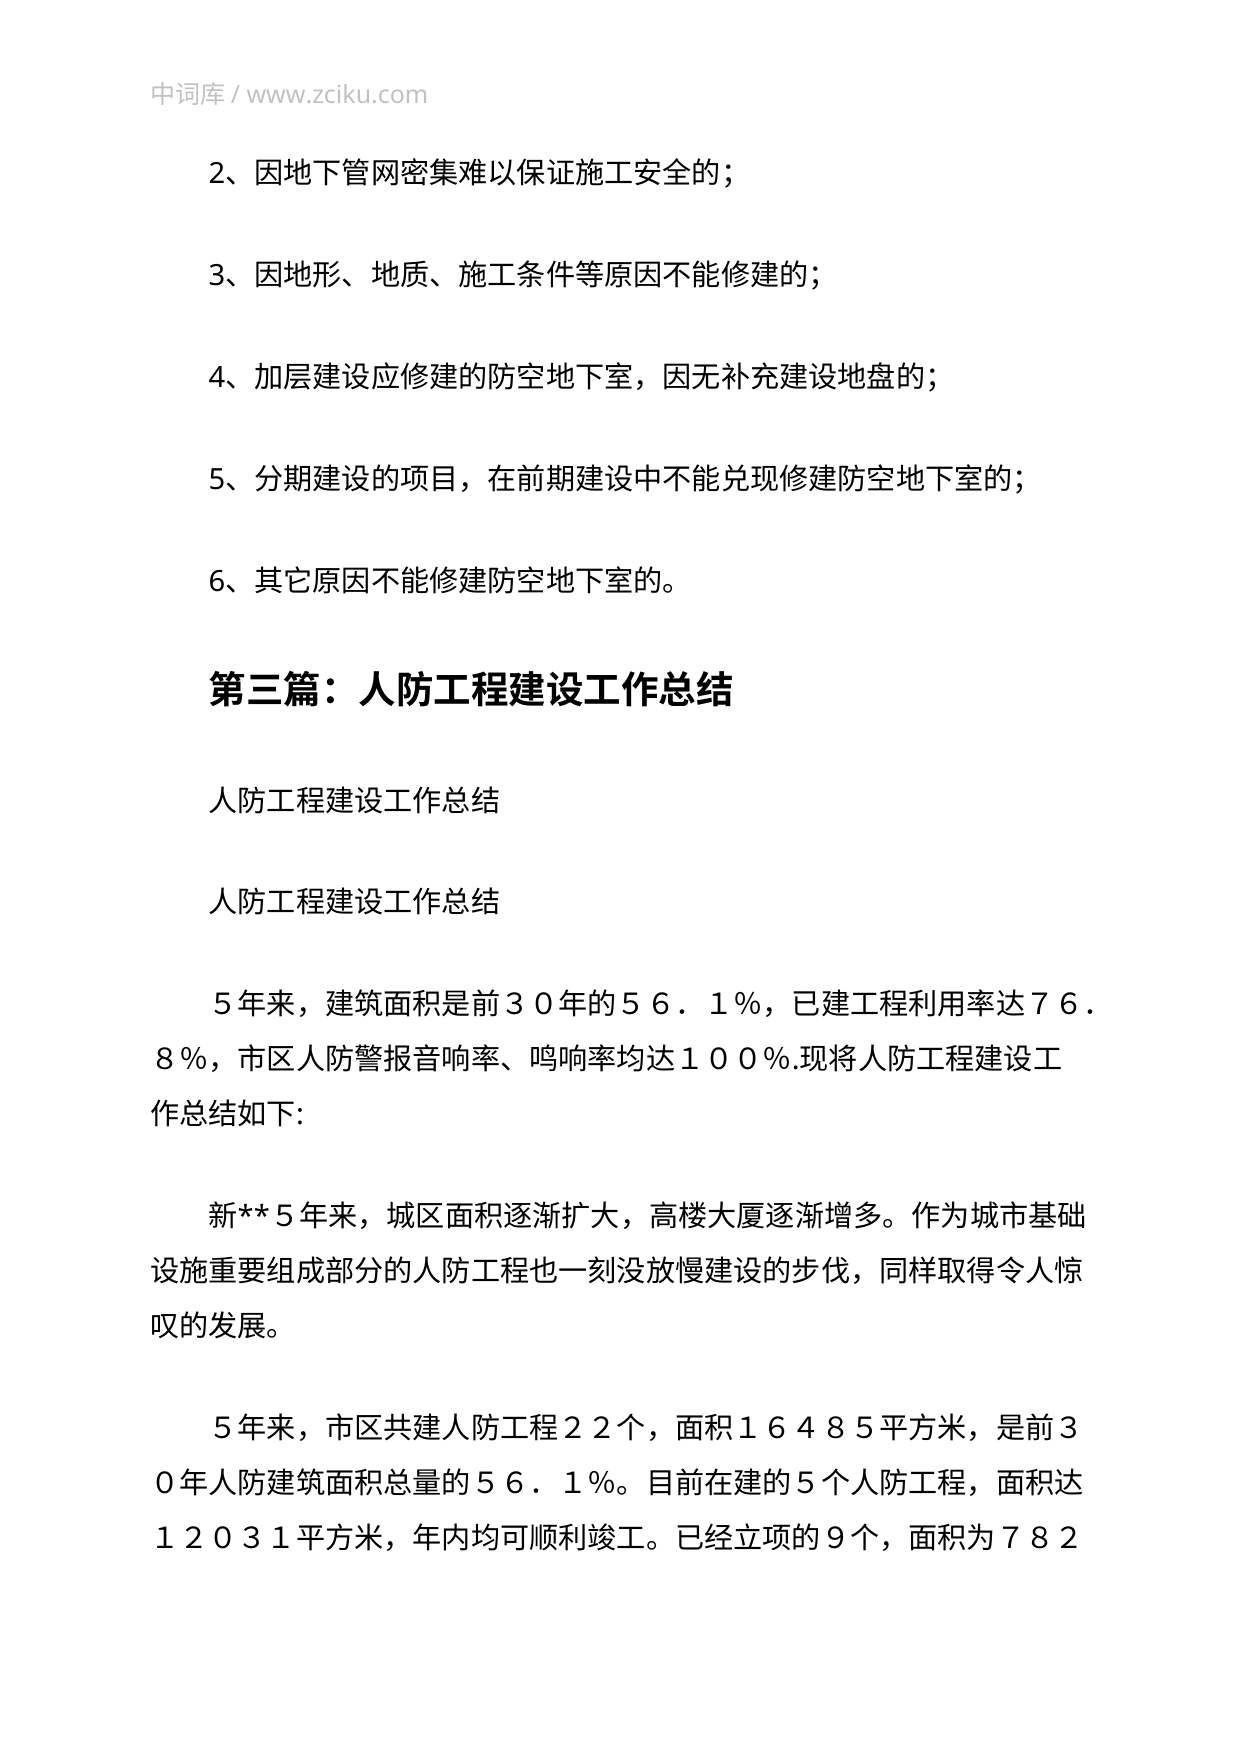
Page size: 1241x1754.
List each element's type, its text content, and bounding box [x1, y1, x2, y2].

text 人防工程建设工作总结 [150, 777, 1090, 819]
text 2、因地下管网密集难以保证施工安全的； [150, 150, 1090, 192]
text ５年来，建筑面积是前３０年的５６．１％，已建工程利用率达７６．８％，市区人防警报音响率、鸣响率均达１００％.现将人防工程建设工作总结如下: [150, 981, 1090, 1133]
text 第三篇：人防工程建设工作总结 [150, 660, 1090, 714]
text 4、加层建设应修建的防空地下室，因无补充建设地盘的； [150, 354, 1090, 396]
text 5、分期建设的项目，在前期建设中不能兑现修建防空地下室的； [150, 456, 1090, 498]
text 人防工程建设工作总结 [150, 879, 1090, 921]
text 3、因地形、地质、施工条件等原因不能修建的； [150, 252, 1090, 294]
text 6、其它原因不能修建防空地下室的。 [150, 558, 1090, 600]
text 新**５年来，城区面积逐渐扩大，高楼大厦逐渐增多。作为城市基础设施重要组成部分的人防工程也一刻没放慢建设的步伐，同样取得令人惊叹的发展。 [150, 1193, 1090, 1345]
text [150, 1404, 1090, 1556]
